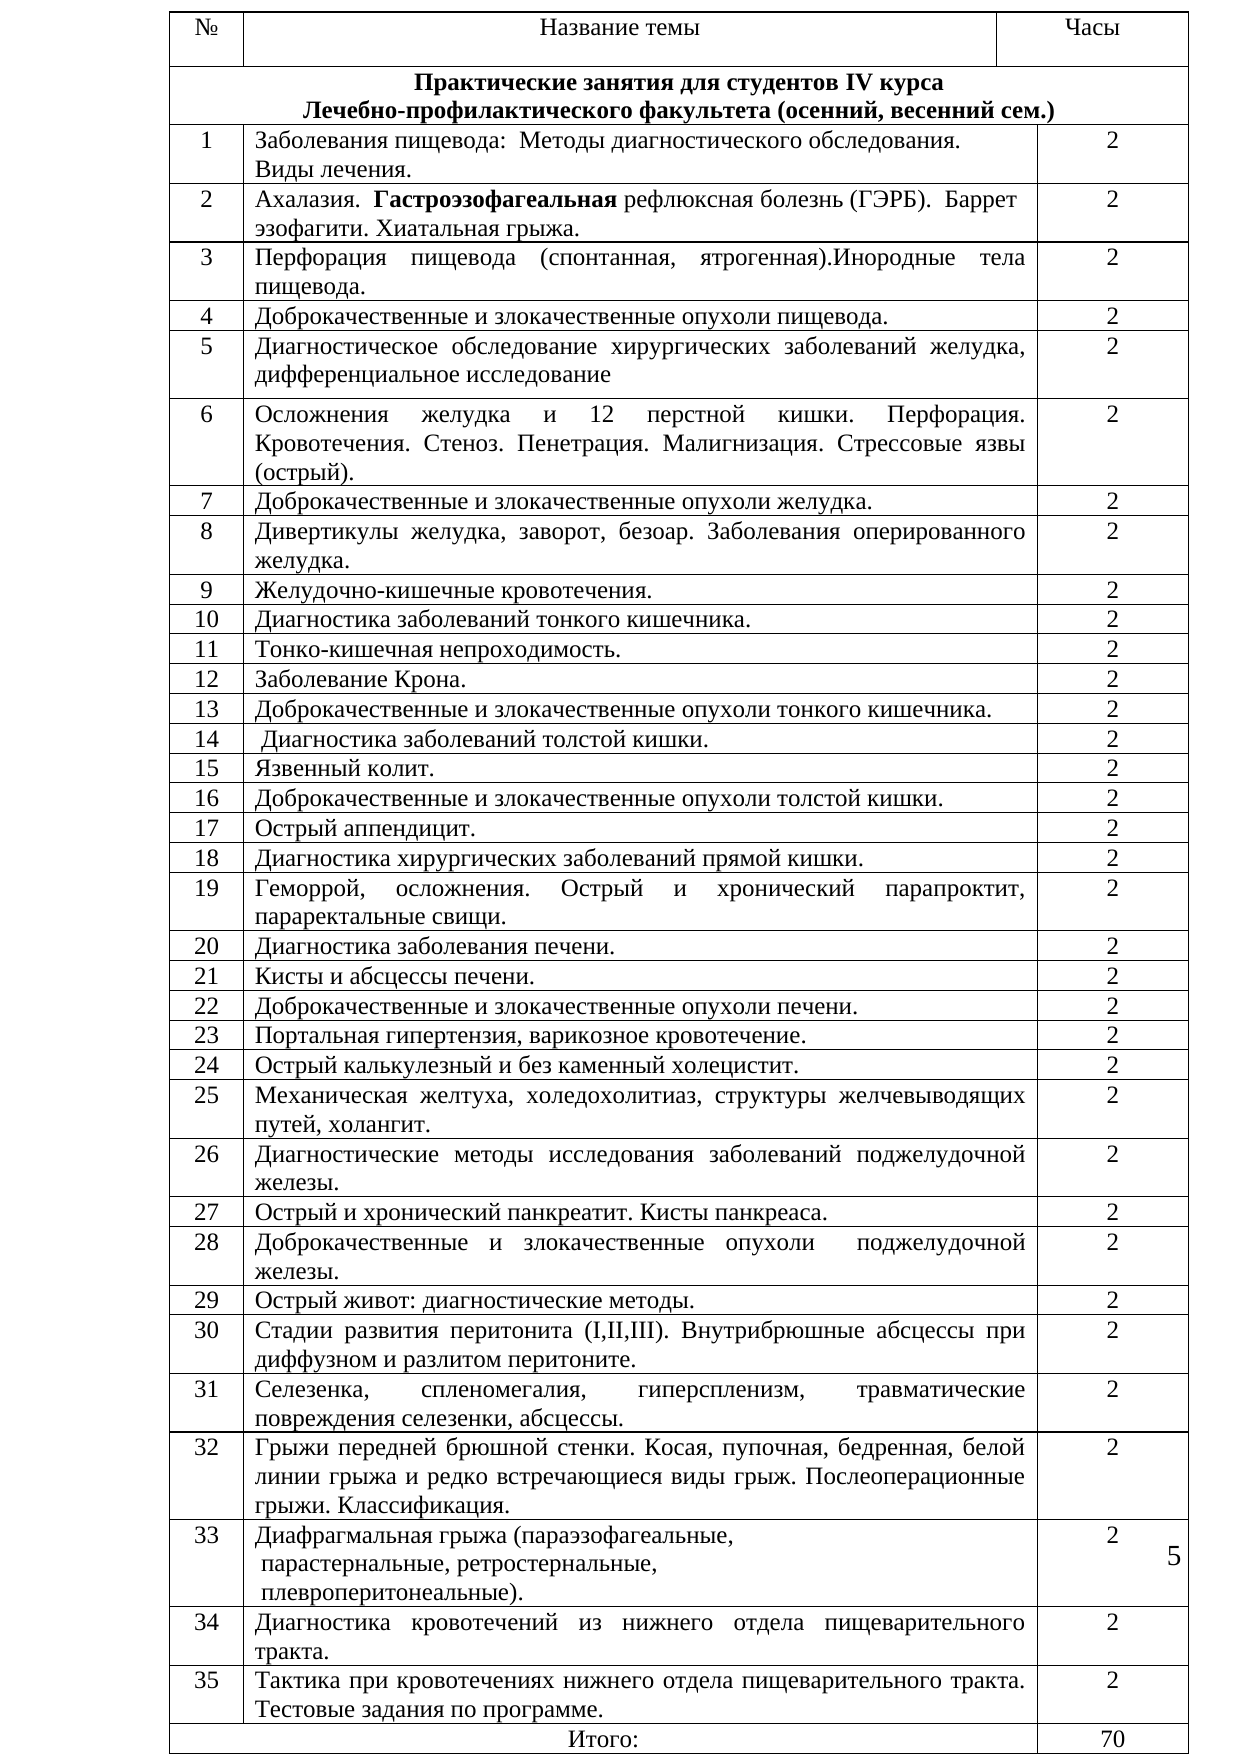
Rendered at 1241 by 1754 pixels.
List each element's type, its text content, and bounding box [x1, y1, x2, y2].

table_cell 2 [1038, 813, 1188, 842]
table_cell Портальная гипертензия, варикозное кровотечение. [244, 1021, 1037, 1049]
table_cell 2 [1038, 1197, 1188, 1226]
table_cell 2 [1038, 331, 1188, 398]
table_cell 2 [1038, 694, 1188, 723]
table_cell Кисты и абсцессы печени. [244, 961, 1037, 990]
table_cell 5 [170, 331, 243, 398]
table_cell 15 [170, 754, 243, 782]
table_cell 18 [170, 843, 243, 872]
table_cell 2 [1038, 1315, 1188, 1373]
table_cell 8 [170, 516, 243, 574]
table_cell Доброкачественные и злокачественные опухоли поджелудочной железы. [244, 1227, 1037, 1284]
table_cell 7 [170, 486, 243, 515]
table_cell 2 [1038, 1666, 1188, 1723]
table_cell Практические занятия для студентов IV курса Лечебно-профилактического факультета (осенний, весенний сем.) [170, 67, 1188, 124]
table_cell 13 [170, 694, 243, 723]
table_cell Острый живот: диагностические методы. [244, 1286, 1037, 1314]
table_cell Заболевание Крона. [244, 664, 1037, 693]
table_cell 2 [1038, 1139, 1188, 1196]
table_cell 12 [170, 664, 243, 693]
table_cell 2 [1038, 125, 1188, 183]
table_cell 2 [1038, 634, 1188, 663]
table_cell Диагностическое обследование хирургических заболеваний желудка, дифференциальное исследование [244, 331, 1037, 398]
table_cell 2 [1038, 1227, 1188, 1284]
table_cell Диагностические методы исследования заболеваний поджелудочной железы. [244, 1139, 1037, 1196]
table_cell 32 [170, 1433, 243, 1519]
table_cell 2 [1038, 605, 1188, 633]
table_cell 2 [1038, 1374, 1188, 1431]
table_cell 11 [170, 634, 243, 663]
table_cell 24 [170, 1050, 243, 1079]
table_cell 31 [170, 1374, 243, 1431]
table_cell Диагностика хирургических заболеваний прямой кишки. [244, 843, 1037, 872]
table_cell 2 [1038, 301, 1188, 330]
table_cell 19 [170, 873, 243, 930]
table_cell 2 [1038, 1520, 1188, 1606]
table_header Часы [997, 13, 1188, 66]
table_cell Итого: [170, 1724, 1037, 1753]
table_cell 28 [170, 1227, 243, 1284]
table_cell Механическая желтуха, холедохолитиаз, структуры желчевыводящих путей, холангит. [244, 1080, 1037, 1138]
table_cell 2 [1038, 1607, 1188, 1664]
table_cell 27 [170, 1197, 243, 1226]
table_cell 2 [1038, 873, 1188, 930]
table_cell 2 [1038, 399, 1188, 485]
table_cell 17 [170, 813, 243, 842]
table_cell Диагностика заболевания печени. [244, 931, 1037, 960]
table_header Название темы [244, 13, 996, 66]
table_cell 2 [1038, 754, 1188, 782]
table_cell 2 [1038, 516, 1188, 574]
table_cell 2 [1038, 931, 1188, 960]
table_cell 3 [170, 243, 243, 300]
table_cell Доброкачественные и злокачественные опухоли пищевода. [244, 301, 1037, 330]
table_cell Диагностика заболеваний тонкого кишечника. [244, 605, 1037, 633]
table_cell Селезенка, спленомегалия, гиперспленизм, травматические повреждения селезенки, абсцессы. [244, 1374, 1037, 1431]
table_cell Острый калькулезный и без каменный холецистит. [244, 1050, 1037, 1079]
table_cell 2 [170, 184, 243, 241]
table_cell Диафрагмальная грыжа (параэзофагеальные, парастернальные, ретростернальные, плевроперитонеальные). [244, 1520, 1037, 1606]
table_cell 2 [1038, 1080, 1188, 1138]
table_cell 2 [1038, 243, 1188, 300]
table_cell 6 [170, 399, 243, 485]
table_cell 22 [170, 991, 243, 1019]
table_cell Острый и хронический панкреатит. Кисты панкреаса. [244, 1197, 1037, 1226]
table_cell 29 [170, 1286, 243, 1314]
table_cell 34 [170, 1607, 243, 1664]
table_cell 2 [1038, 843, 1188, 872]
table_cell 20 [170, 931, 243, 960]
table_cell Желудочно-кишечные кровотечения. [244, 575, 1037, 603]
table_header № [170, 13, 243, 66]
table_cell Язвенный колит. [244, 754, 1037, 782]
table_cell 10 [170, 605, 243, 633]
table_cell Острый аппендицит. [244, 813, 1037, 842]
table_cell 25 [170, 1080, 243, 1138]
table_cell 70 [1038, 1724, 1188, 1753]
table_cell 4 [170, 301, 243, 330]
table_cell 21 [170, 961, 243, 990]
table_cell Диагностика заболеваний толстой кишки. [244, 724, 1037, 752]
table_cell 30 [170, 1315, 243, 1373]
table_cell 2 [1038, 486, 1188, 515]
table_cell 2 [1038, 1433, 1188, 1519]
table_cell 2 [1038, 1021, 1188, 1049]
table_cell 33 [170, 1520, 243, 1606]
table_cell Доброкачественные и злокачественные опухоли толстой кишки. [244, 783, 1037, 812]
table_cell 2 [1038, 575, 1188, 603]
table_cell 2 [1038, 783, 1188, 812]
table_cell 16 [170, 783, 243, 812]
table_cell Дивертикулы желудка, заворот, безоар. Заболевания оперированного желудка. [244, 516, 1037, 574]
table_cell 2 [1038, 991, 1188, 1019]
table_cell Грыжи передней брюшной стенки. Косая, пупочная, бедренная, белой линии грыжа и редко встречающиеся виды грыж. Послеоперационные грыжи. Классификация. [244, 1433, 1037, 1519]
table_cell Геморрой, осложнения. Острый и хронический парапроктит, параректальные свищи. [244, 873, 1037, 930]
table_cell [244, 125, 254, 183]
table_cell 35 [170, 1666, 243, 1723]
table_cell 9 [170, 575, 243, 603]
table_cell 14 [170, 724, 243, 752]
table_cell 26 [170, 1139, 243, 1196]
table_cell Стадии развития перитонита (I,II,III). Внутрибрюшные абсцессы при диффузном и разлитом перитоните. [244, 1315, 1037, 1373]
table_cell Тактика при кровотечениях нижнего отдела пищеварительного тракта. Тестовые задания по программе. [244, 1666, 1037, 1723]
table_cell 1 [170, 125, 243, 183]
table_cell 23 [170, 1021, 243, 1049]
table_cell Осложнения желудка и 12 перстной кишки. Перфорация. Кровотечения. Стеноз. Пенетрация. Малигнизация. Стрессовые язвы (острый). [244, 399, 1037, 485]
table_cell Диагностика кровотечений из нижнего отдела пищеварительного тракта. [244, 1607, 1037, 1664]
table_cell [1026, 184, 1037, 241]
table_cell 2 [1038, 1286, 1188, 1314]
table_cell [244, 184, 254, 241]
table_cell Доброкачественные и злокачественные опухоли желудка. [244, 486, 1037, 515]
table_cell 2 [1038, 184, 1188, 241]
table_cell 2 [1038, 724, 1188, 752]
table_cell 2 [1038, 1050, 1188, 1079]
table_cell 2 [1038, 664, 1188, 693]
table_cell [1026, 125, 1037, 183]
table_cell Доброкачественные и злокачественные опухоли печени. [244, 991, 1037, 1019]
table_cell 2 [1038, 961, 1188, 990]
table_cell Перфорация пищевода (спонтанная, ятрогенная).Инородные тела пищевода. [244, 243, 1037, 300]
table_cell Тонко-кишечная непроходимость. [244, 634, 1037, 663]
table_cell Доброкачественные и злокачественные опухоли тонкого кишечника. [244, 694, 1037, 723]
